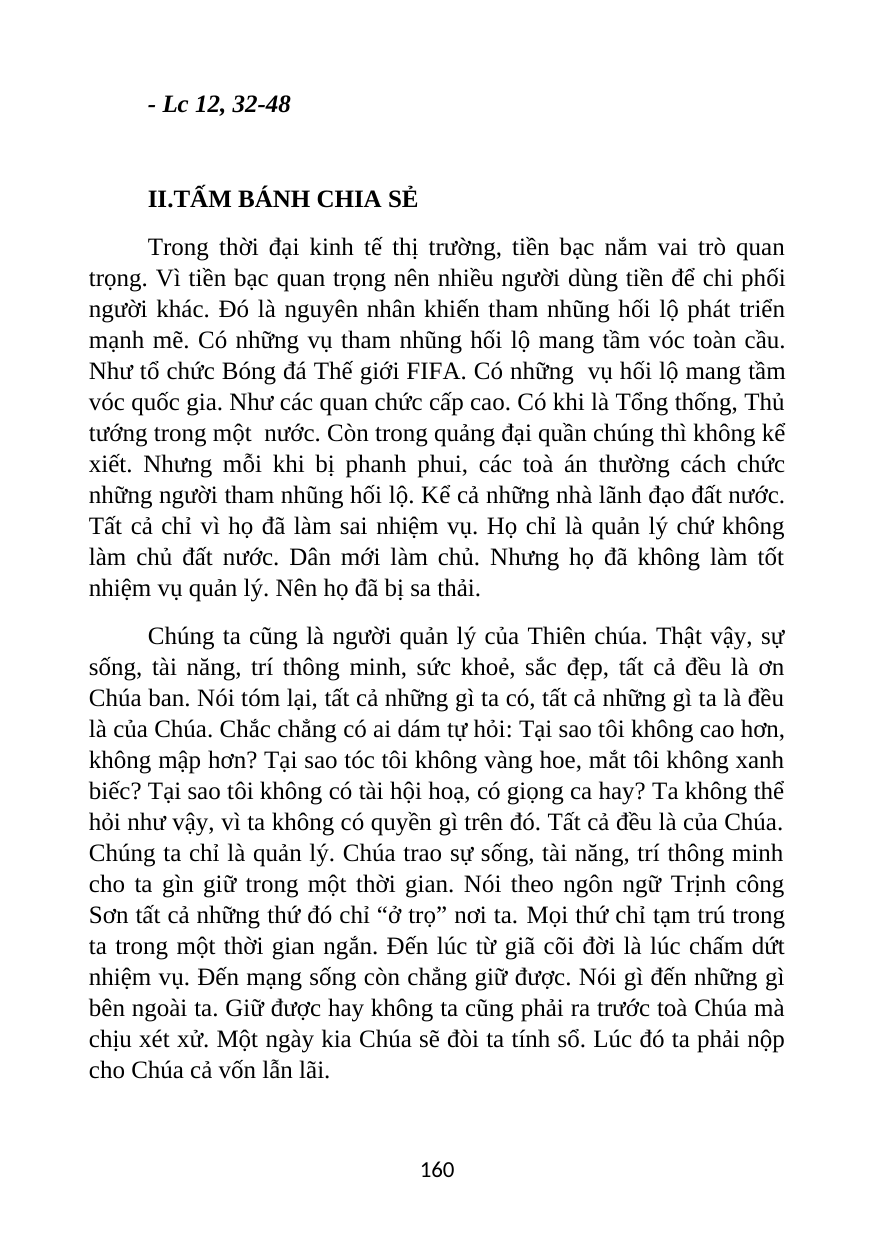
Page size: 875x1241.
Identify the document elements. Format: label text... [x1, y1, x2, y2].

text Chúng ta cũng là người quản lý của Thiên chúa. Thật vậy, sự sống, tài năng, trí thông minh, sức khoẻ, sắc đẹp, tất cả đều là ơn Chúa ban. Nói tóm lại, tất cả những gì ta có, tất cả những gì ta là đều là của Chúa. Chắc chẳng có ai dám tự hỏi: Tại sao tôi không cao hơn, không mập hơn? Tại sao tóc tôi không vàng hoe, mắt tôi không xanh biếc? Tại sao tôi không có tài hội hoạ, có giọng ca hay? Ta không thể hỏi như vậy, vì ta không có quyền gì trên đó. Tất cả đều là của Chúa. Chúng ta chỉ là quản lý. Chúa trao sự sống, tài năng, trí thông minh cho ta gìn giữ trong một thời gian. Nói theo ngôn ngữ Trịnh công Sơn tất cả những thứ đó chỉ “ở trọ” nơi ta. Mọi thứ chỉ tạm trú trong ta trong một thời gian ngắn. Đến lúc từ giã cõi đời là lúc chấm dứt nhiệm vụ. Đến mạng sống còn chẳng giữ được. Nói gì đến những gì bên ngoài ta. Giữ được hay không ta cũng phải ra trước toà Chúa mà chịu xét xử. Một ngày kia Chúa sẽ đòi ta tính sổ. Lúc đó ta phải nộp cho Chúa cả vốn lẫn lãi. [89, 621, 785, 1084]
text - Lc 12, 32-48 [148, 89, 785, 117]
text II.TẤM BÁNH CHIA SẺ [89, 184, 785, 213]
text Trong thời đại kinh tế thị trường, tiền bạc nắm vai trò quan trọng. Vì tiền bạc quan trọng nên nhiều người dùng tiền để chi phối người khác. Đó là nguyên nhân khiến tham nhũng hối lộ phát triển mạnh mẽ. Có những vụ tham nhũng hối lộ mang tầm vóc toàn cầu. Như tổ chức Bóng đá Thế giới FIFA. Có những vụ hối lộ mang tầm vóc quốc gia. Như các quan chức cấp cao. Có khi là Tổng thống, Thủ tướng trong một nước. Còn trong quảng đại quần chúng thì không kể xiết. Nhưng mỗi khi bị phanh phui, các toà án thường cách chức những người tham nhũng hối lộ. Kể cả những nhà lãnh đạo đất nước. Tất cả chỉ vì họ đã làm sai nhiệm vụ. Họ chỉ là quản lý chứ không làm chủ đất nước. Dân mới làm chủ. Nhưng họ đã không làm tốt nhiệm vụ quản lý. Nên họ đã bị sa thải. [89, 232, 785, 602]
